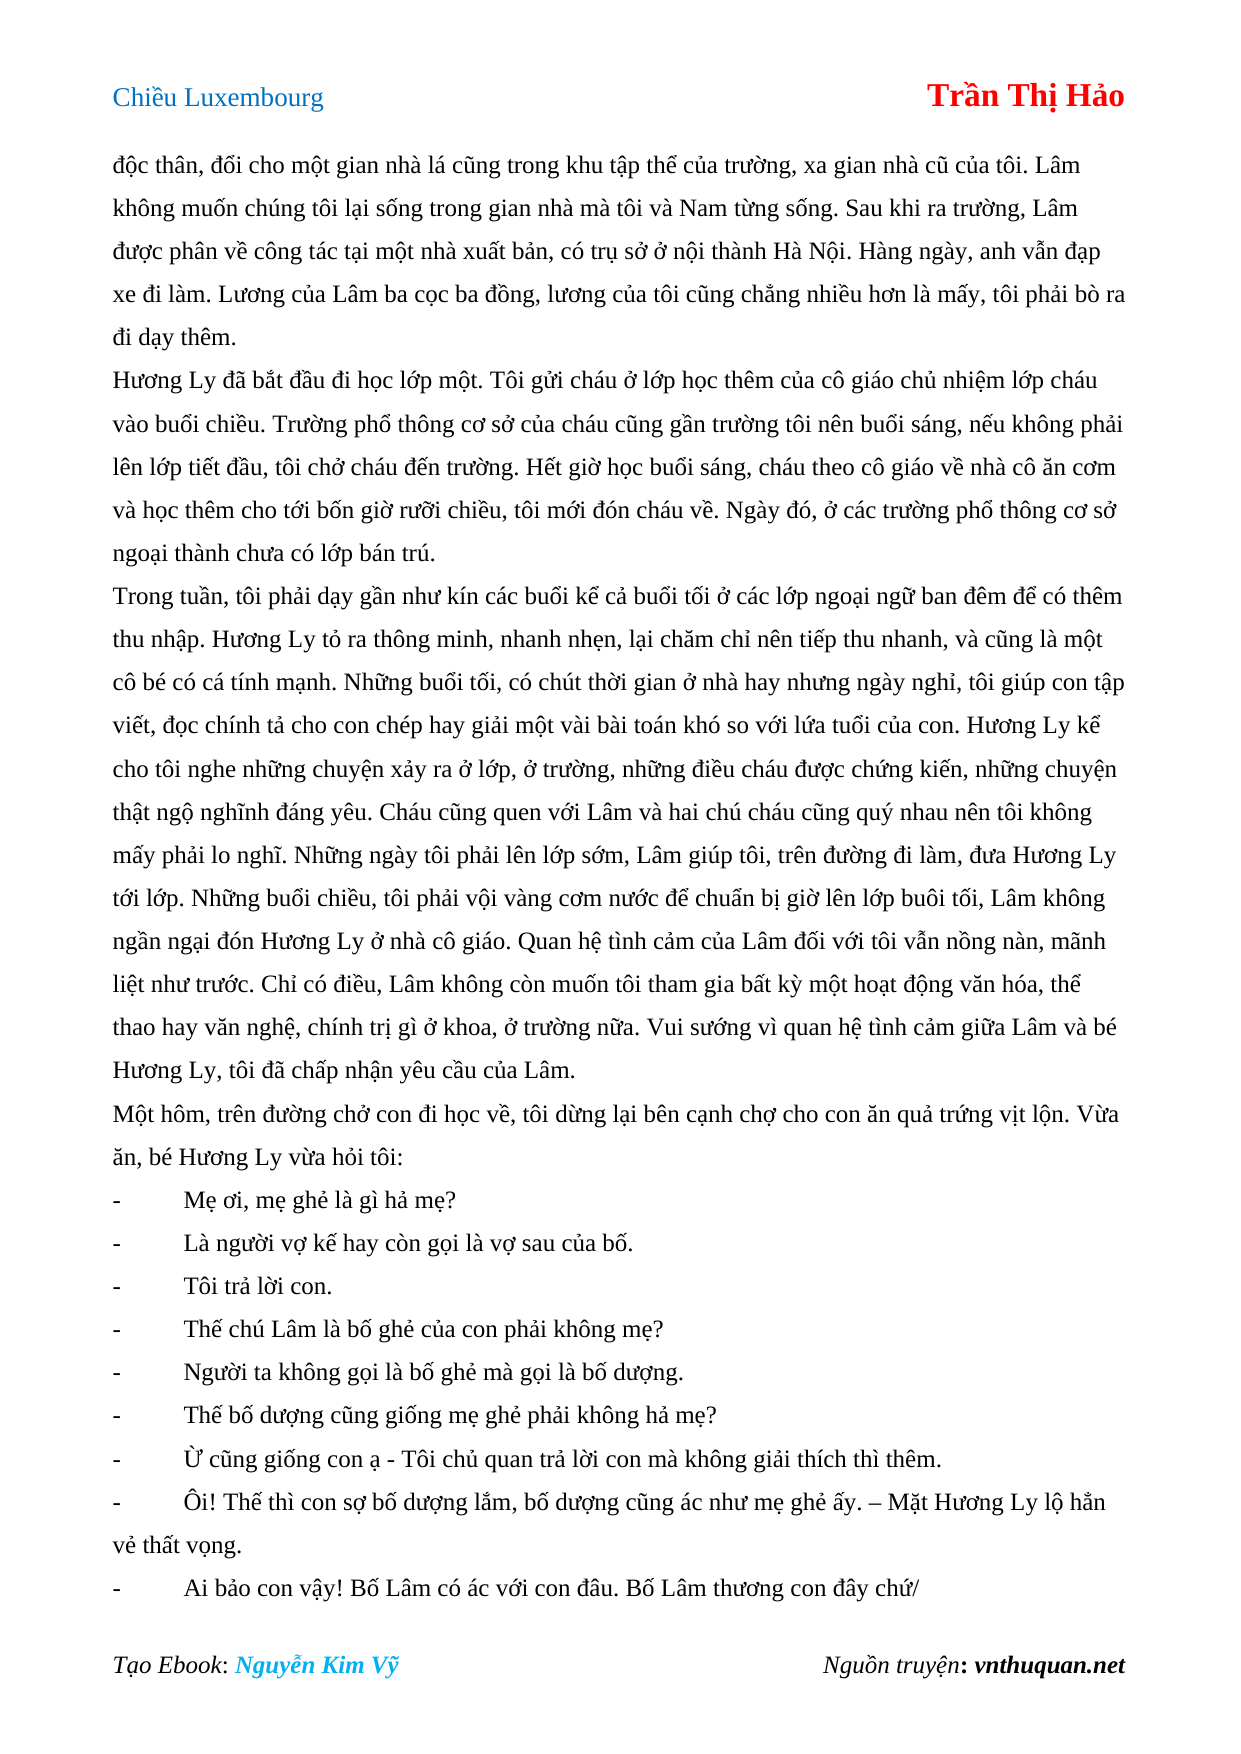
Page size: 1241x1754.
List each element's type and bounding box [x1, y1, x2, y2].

text [112, 150, 1128, 1602]
